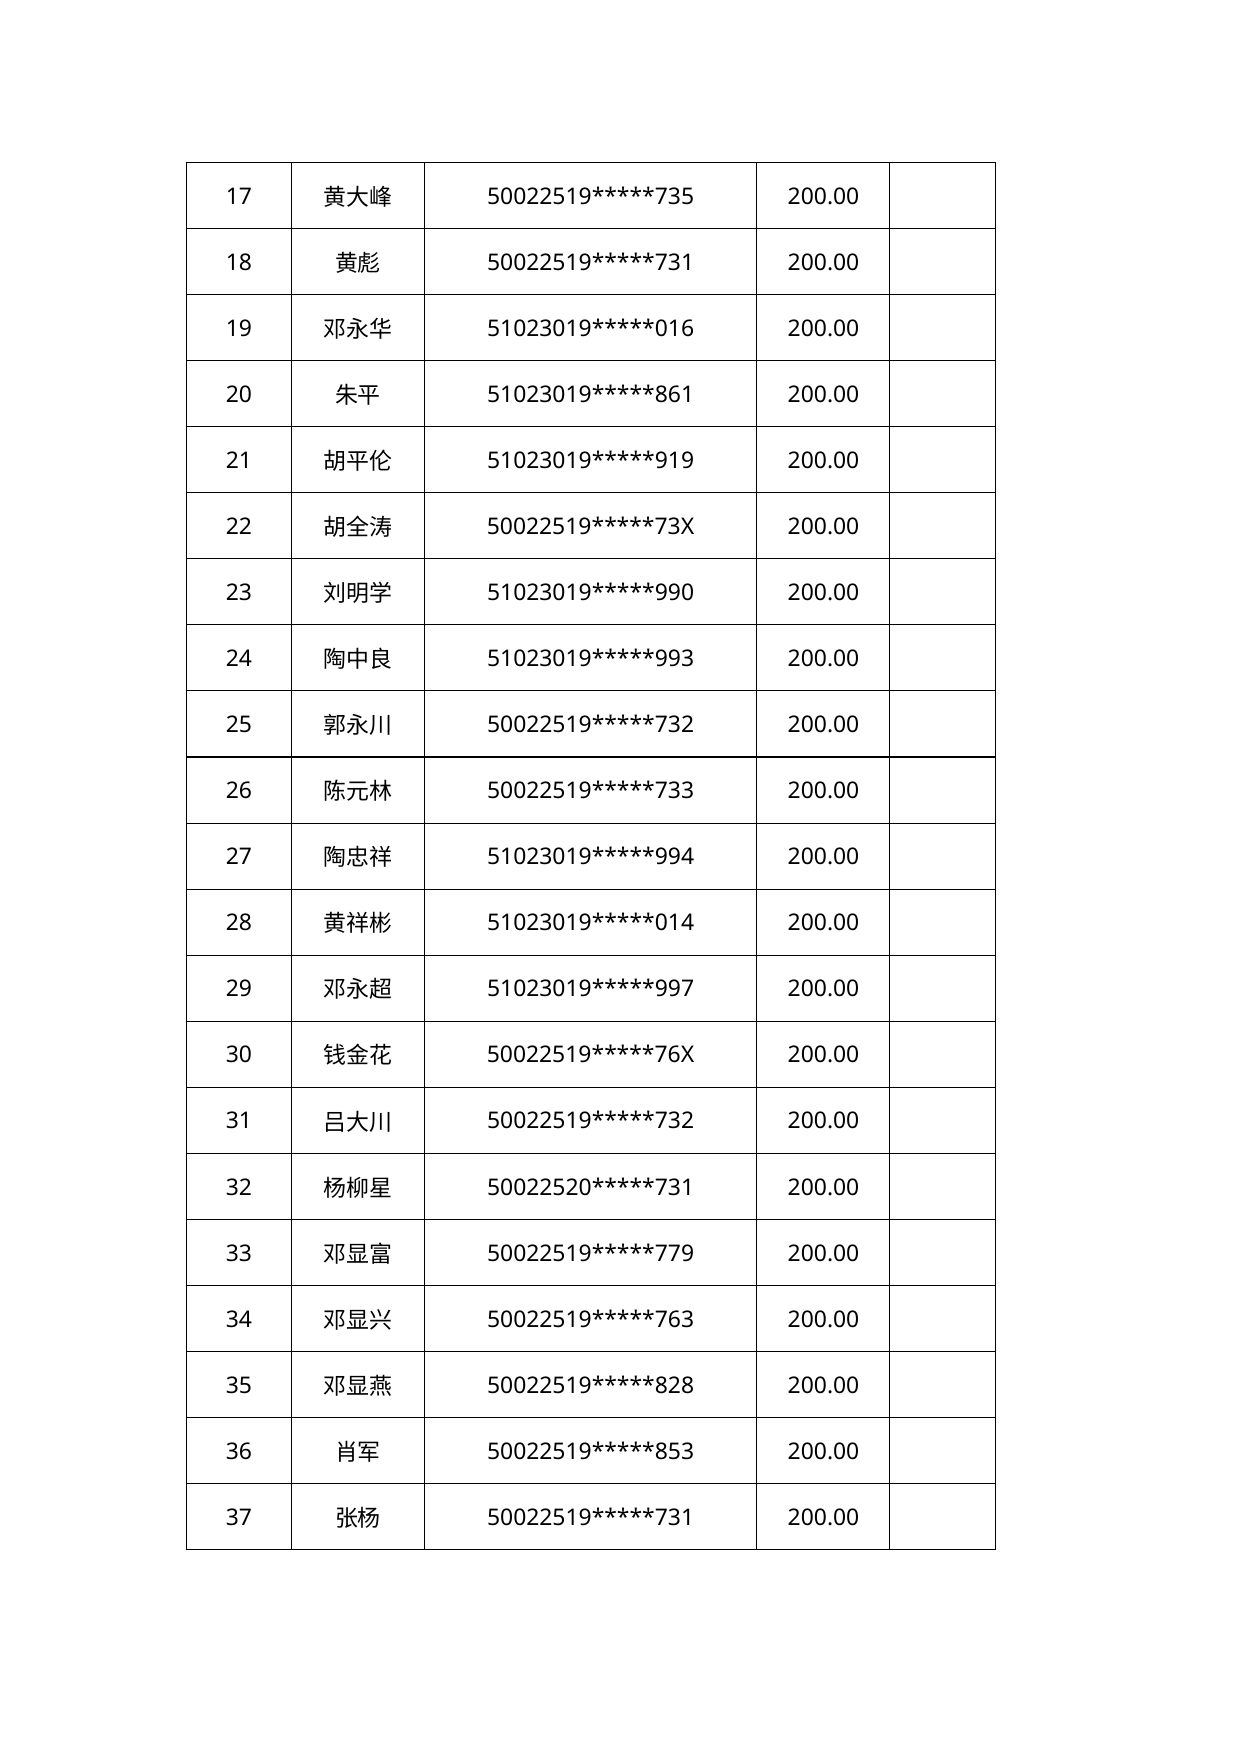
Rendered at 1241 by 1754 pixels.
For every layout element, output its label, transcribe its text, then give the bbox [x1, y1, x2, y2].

table_cell 50022519*****735 [425, 163, 756, 228]
table_cell 50022519*****732 [425, 1088, 756, 1153]
table_cell 19 [187, 295, 291, 360]
table_cell 200.00 [757, 824, 889, 888]
table_cell 200.00 [757, 758, 889, 822]
table_cell 200.00 [757, 229, 889, 294]
table_cell 陶中良 [292, 625, 424, 690]
table_cell 24 [187, 625, 291, 690]
table_cell 肖军 [292, 1418, 424, 1483]
table_cell 32 [187, 1154, 291, 1219]
table_cell 26 [187, 758, 291, 822]
table_cell 杨柳星 [292, 1154, 424, 1219]
table_cell 50022519*****828 [425, 1352, 756, 1417]
table_cell [890, 559, 995, 624]
table_cell 黄彪 [292, 229, 424, 294]
table_cell 22 [187, 493, 291, 558]
table_cell 23 [187, 559, 291, 624]
table_cell [890, 427, 995, 492]
table_cell [890, 295, 995, 360]
table_cell [890, 691, 995, 756]
table_cell 200.00 [757, 625, 889, 690]
table_cell [890, 1022, 995, 1087]
table_cell 200.00 [757, 427, 889, 492]
table_cell 50022519*****733 [425, 758, 756, 822]
table_cell 200.00 [757, 1220, 889, 1285]
table_cell 邓显燕 [292, 1352, 424, 1417]
table_cell 邓显兴 [292, 1286, 424, 1351]
table_cell 胡平伦 [292, 427, 424, 492]
table_cell 陈元林 [292, 758, 424, 822]
table_cell 51023019*****993 [425, 625, 756, 690]
table_cell 50022519*****76X [425, 1022, 756, 1087]
table_cell 200.00 [757, 1154, 889, 1219]
table_cell 21 [187, 427, 291, 492]
table_cell 51023019*****990 [425, 559, 756, 624]
table_cell 50022519*****779 [425, 1220, 756, 1285]
table_cell [890, 1088, 995, 1153]
table_cell 29 [187, 956, 291, 1021]
table_cell [890, 493, 995, 558]
table_cell 51023019*****997 [425, 956, 756, 1021]
table_cell [890, 1418, 995, 1483]
table_cell [890, 890, 995, 954]
table_cell 51023019*****861 [425, 361, 756, 426]
table_cell 200.00 [757, 691, 889, 756]
table_cell 37 [187, 1484, 291, 1549]
table_cell 200.00 [757, 361, 889, 426]
table_cell 51023019*****014 [425, 890, 756, 954]
table_cell 200.00 [757, 1484, 889, 1549]
table_cell 200.00 [757, 295, 889, 360]
table_cell 51023019*****919 [425, 427, 756, 492]
table_cell [890, 758, 995, 822]
table_cell [890, 229, 995, 294]
table_cell 200.00 [757, 1286, 889, 1351]
table_cell [890, 1286, 995, 1351]
table_cell 200.00 [757, 493, 889, 558]
table_cell 35 [187, 1352, 291, 1417]
table_cell [890, 625, 995, 690]
table_cell 200.00 [757, 1088, 889, 1153]
table_cell 200.00 [757, 1352, 889, 1417]
table_cell 200.00 [757, 890, 889, 954]
table_cell 黄大峰 [292, 163, 424, 228]
table_cell 30 [187, 1022, 291, 1087]
table_cell 34 [187, 1286, 291, 1351]
table_cell 51023019*****994 [425, 824, 756, 888]
table_cell [890, 1220, 995, 1285]
table_cell 郭永川 [292, 691, 424, 756]
table_cell 朱平 [292, 361, 424, 426]
table_cell 50022519*****853 [425, 1418, 756, 1483]
table_cell 28 [187, 890, 291, 954]
table_cell 51023019*****016 [425, 295, 756, 360]
table_cell 200.00 [757, 163, 889, 228]
table_cell 17 [187, 163, 291, 228]
table_cell 邓永超 [292, 956, 424, 1021]
table_cell [890, 956, 995, 1021]
table_cell 200.00 [757, 1418, 889, 1483]
table_cell 50022519*****731 [425, 1484, 756, 1549]
table_cell 邓显富 [292, 1220, 424, 1285]
table_cell 36 [187, 1418, 291, 1483]
table_cell [890, 1484, 995, 1549]
table_cell 27 [187, 824, 291, 888]
table_cell 张杨 [292, 1484, 424, 1549]
table_cell 50022519*****73X [425, 493, 756, 558]
table_cell 50022519*****731 [425, 229, 756, 294]
table_cell 刘明学 [292, 559, 424, 624]
table_cell 50022519*****732 [425, 691, 756, 756]
table_cell 200.00 [757, 559, 889, 624]
table_cell 18 [187, 229, 291, 294]
table_cell 胡全涛 [292, 493, 424, 558]
table_cell [890, 163, 995, 228]
table_cell 200.00 [757, 1022, 889, 1087]
table_cell [890, 1154, 995, 1219]
table_cell 50022519*****763 [425, 1286, 756, 1351]
table_cell 吕大川 [292, 1088, 424, 1153]
table_cell 20 [187, 361, 291, 426]
table_cell 200.00 [757, 956, 889, 1021]
table_cell [890, 1352, 995, 1417]
table_cell [890, 824, 995, 888]
table_cell 邓永华 [292, 295, 424, 360]
table_cell 31 [187, 1088, 291, 1153]
table_cell 钱金花 [292, 1022, 424, 1087]
table_cell 陶忠祥 [292, 824, 424, 888]
table_cell 25 [187, 691, 291, 756]
table_cell 33 [187, 1220, 291, 1285]
table_cell [890, 361, 995, 426]
table_cell 50022520*****731 [425, 1154, 756, 1219]
table_cell 黄祥彬 [292, 890, 424, 954]
